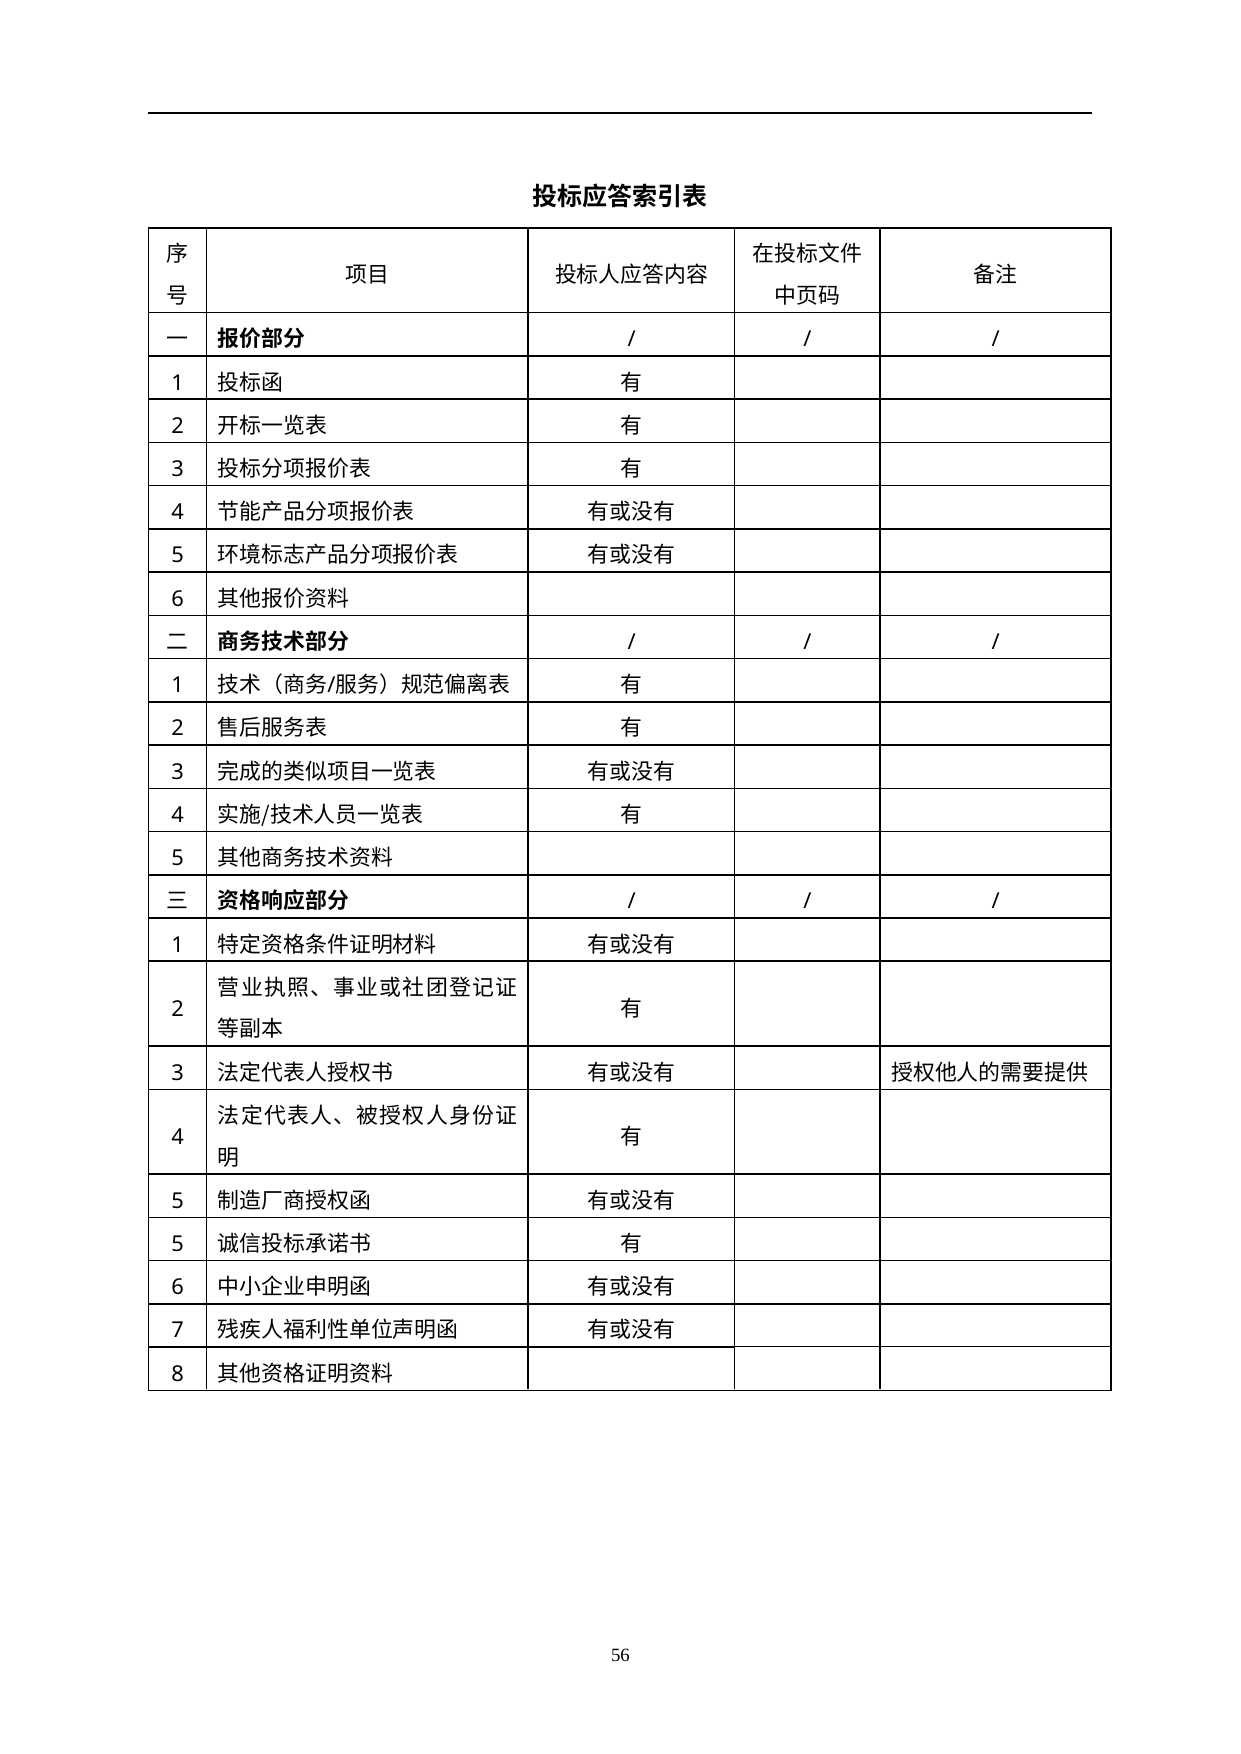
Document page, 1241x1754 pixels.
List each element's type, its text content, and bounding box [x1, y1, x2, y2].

table_cell [881, 357, 1110, 398]
table_cell [735, 703, 879, 744]
table_header 投标人应答内容 [529, 229, 734, 312]
table_cell [735, 530, 879, 571]
table_header 序号 [149, 229, 206, 312]
table_cell 有 [529, 357, 734, 398]
table_cell 实施/技术人员一览表 [207, 789, 527, 831]
table_cell 8 [149, 1348, 206, 1389]
table_cell 4 [149, 486, 206, 528]
table_cell 报价部分 [207, 313, 527, 355]
table_cell [881, 400, 1110, 442]
table_cell [735, 1218, 879, 1260]
table_cell [881, 659, 1110, 701]
table_cell 有或没有 [529, 746, 734, 787]
table_cell [881, 530, 1110, 571]
table_cell [881, 1347, 1110, 1389]
table_cell [735, 1347, 879, 1389]
table_cell / [881, 313, 1110, 355]
table_cell 环境标志产品分项报价表 [207, 530, 527, 571]
table_cell 特定资格条件证明材料 [207, 919, 527, 960]
table_cell 有 [529, 1218, 734, 1260]
table_cell [735, 443, 879, 485]
table_cell 制造厂商授权函 [207, 1175, 527, 1217]
table_cell / [735, 616, 879, 658]
table_cell 其他资格证明资料 [207, 1348, 527, 1389]
table_cell 6 [149, 573, 206, 614]
table_cell 有或没有 [529, 1261, 734, 1303]
table_cell 有 [529, 659, 734, 701]
table_cell [881, 789, 1110, 831]
table_cell 其他商务技术资料 [207, 832, 527, 874]
table_cell [735, 486, 879, 528]
table_cell [881, 1090, 1110, 1173]
table_cell [529, 832, 734, 874]
table_cell 5 [149, 832, 206, 874]
table_cell 2 [149, 703, 206, 744]
table_cell 售后服务表 [207, 703, 527, 744]
table_cell [881, 1218, 1110, 1260]
table_cell 资格响应部分 [207, 876, 527, 917]
table_cell 5 [149, 530, 206, 571]
table_cell [735, 573, 879, 614]
table_cell 有 [529, 703, 734, 744]
table_header 项目 [207, 229, 527, 312]
table_cell [881, 443, 1110, 485]
table_cell 开标一览表 [207, 400, 527, 442]
table_cell [881, 919, 1110, 960]
table_cell 3 [149, 443, 206, 485]
table_cell 3 [149, 746, 206, 787]
table_cell 7 [149, 1305, 206, 1346]
table_cell 诚信投标承诺书 [207, 1218, 527, 1260]
table_cell 完成的类似项目一览表 [207, 746, 527, 787]
table_cell / [735, 876, 879, 917]
table_cell 有或没有 [529, 919, 734, 960]
table_cell / [735, 313, 879, 355]
table_cell 法定代表人授权书 [207, 1047, 527, 1088]
table_cell 1 [149, 919, 206, 960]
table_cell 商务技术部分 [207, 616, 527, 658]
table_cell [881, 1261, 1110, 1303]
table_cell [881, 1305, 1110, 1346]
table_cell [735, 746, 879, 787]
table_cell [735, 1305, 879, 1346]
table_cell 6 [149, 1261, 206, 1303]
table_cell [735, 789, 879, 831]
table_cell / [881, 876, 1110, 917]
table_cell [881, 703, 1110, 744]
table_cell [735, 962, 879, 1045]
table_cell [735, 659, 879, 701]
table_cell [881, 1175, 1110, 1217]
table_cell [735, 832, 879, 874]
table_cell 节能产品分项报价表 [207, 486, 527, 528]
table_cell 有 [529, 789, 734, 831]
table_cell [881, 832, 1110, 874]
table_cell / [881, 616, 1110, 658]
table_cell 5 [149, 1218, 206, 1260]
table_cell 投标函 [207, 357, 527, 398]
table_cell 3 [149, 1047, 206, 1088]
table_cell 2 [149, 962, 206, 1045]
table_cell [735, 1261, 879, 1303]
table_cell 1 [149, 659, 206, 701]
table_cell 有或没有 [529, 1047, 734, 1088]
table_header 在投标文件中页码 [735, 229, 879, 312]
table_cell [735, 919, 879, 960]
table_cell / [529, 313, 734, 355]
table_cell [735, 1047, 879, 1088]
table_cell 有或没有 [529, 1305, 734, 1346]
table_cell 中小企业申明函 [207, 1261, 527, 1303]
table_cell [735, 1175, 879, 1217]
table_cell / [529, 876, 734, 917]
table_cell 残疾人福利性单位声明函 [207, 1305, 527, 1346]
table_cell 4 [149, 1090, 206, 1173]
table_cell [529, 1348, 734, 1389]
table_cell [735, 357, 879, 398]
table_cell [881, 746, 1110, 787]
table_cell 有 [529, 1090, 734, 1173]
table_cell 其他报价资料 [207, 573, 527, 614]
table_cell [735, 1090, 879, 1173]
table_cell [881, 573, 1110, 614]
table_cell 有或没有 [529, 486, 734, 528]
text 投标应答索引表 [148, 162, 1092, 227]
table_cell 一 [149, 313, 206, 355]
table_cell 有或没有 [529, 530, 734, 571]
table_cell 二 [149, 616, 206, 658]
table_cell 有或没有 [529, 1175, 734, 1217]
table_cell 2 [149, 400, 206, 442]
table_cell 法定代表人、被授权人身份证明 [207, 1090, 527, 1173]
table_cell 1 [149, 357, 206, 398]
table_cell 5 [149, 1175, 206, 1217]
table_cell 有 [529, 443, 734, 485]
table_cell [529, 573, 734, 614]
table_cell [881, 486, 1110, 528]
table_header 备注 [881, 229, 1110, 312]
table_cell 有 [529, 962, 734, 1045]
table_cell 技术（商务/服务）规范偏离表 [207, 659, 527, 701]
table_cell 三 [149, 876, 206, 917]
table_cell 有 [529, 400, 734, 442]
table_cell / [529, 616, 734, 658]
table_cell 4 [149, 789, 206, 831]
table_cell [735, 400, 879, 442]
table_cell 授权他人的需要提供 [881, 1047, 1110, 1088]
table_cell [881, 962, 1110, 1045]
table_cell 营业执照、事业或社团登记证等副本 [207, 962, 527, 1045]
table_cell 投标分项报价表 [207, 443, 527, 485]
